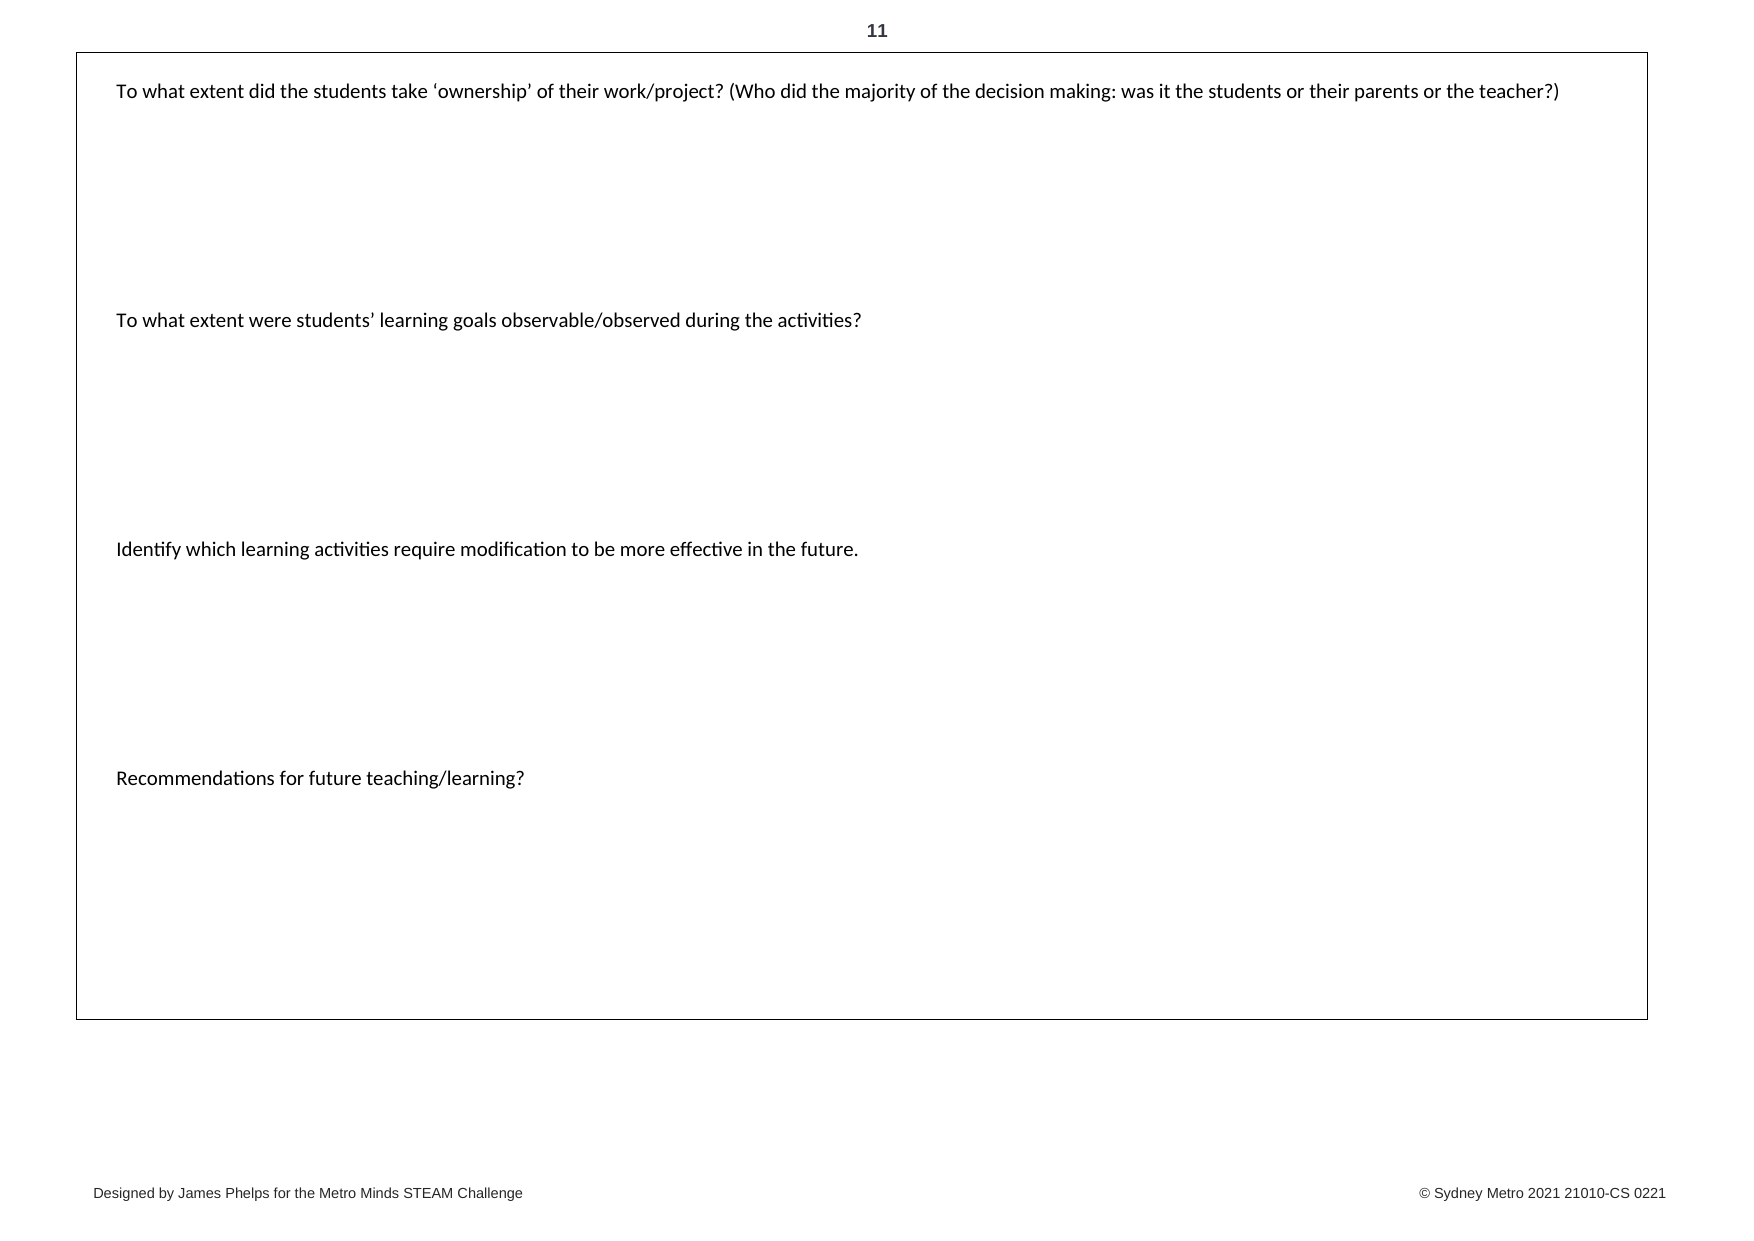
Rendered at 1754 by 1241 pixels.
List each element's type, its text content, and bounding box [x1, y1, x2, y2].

table_header To what extent did the students take ‘ownership’ of their work/project? (Who did the majority of the decision making: was it the students or their parents or the teacher?) To what extent were students’ learning goals observable/observed during the activities? Identify which learning activities require modification to be more effective in the future. Recommendations for future teaching/learning? [77, 53, 1647, 1019]
